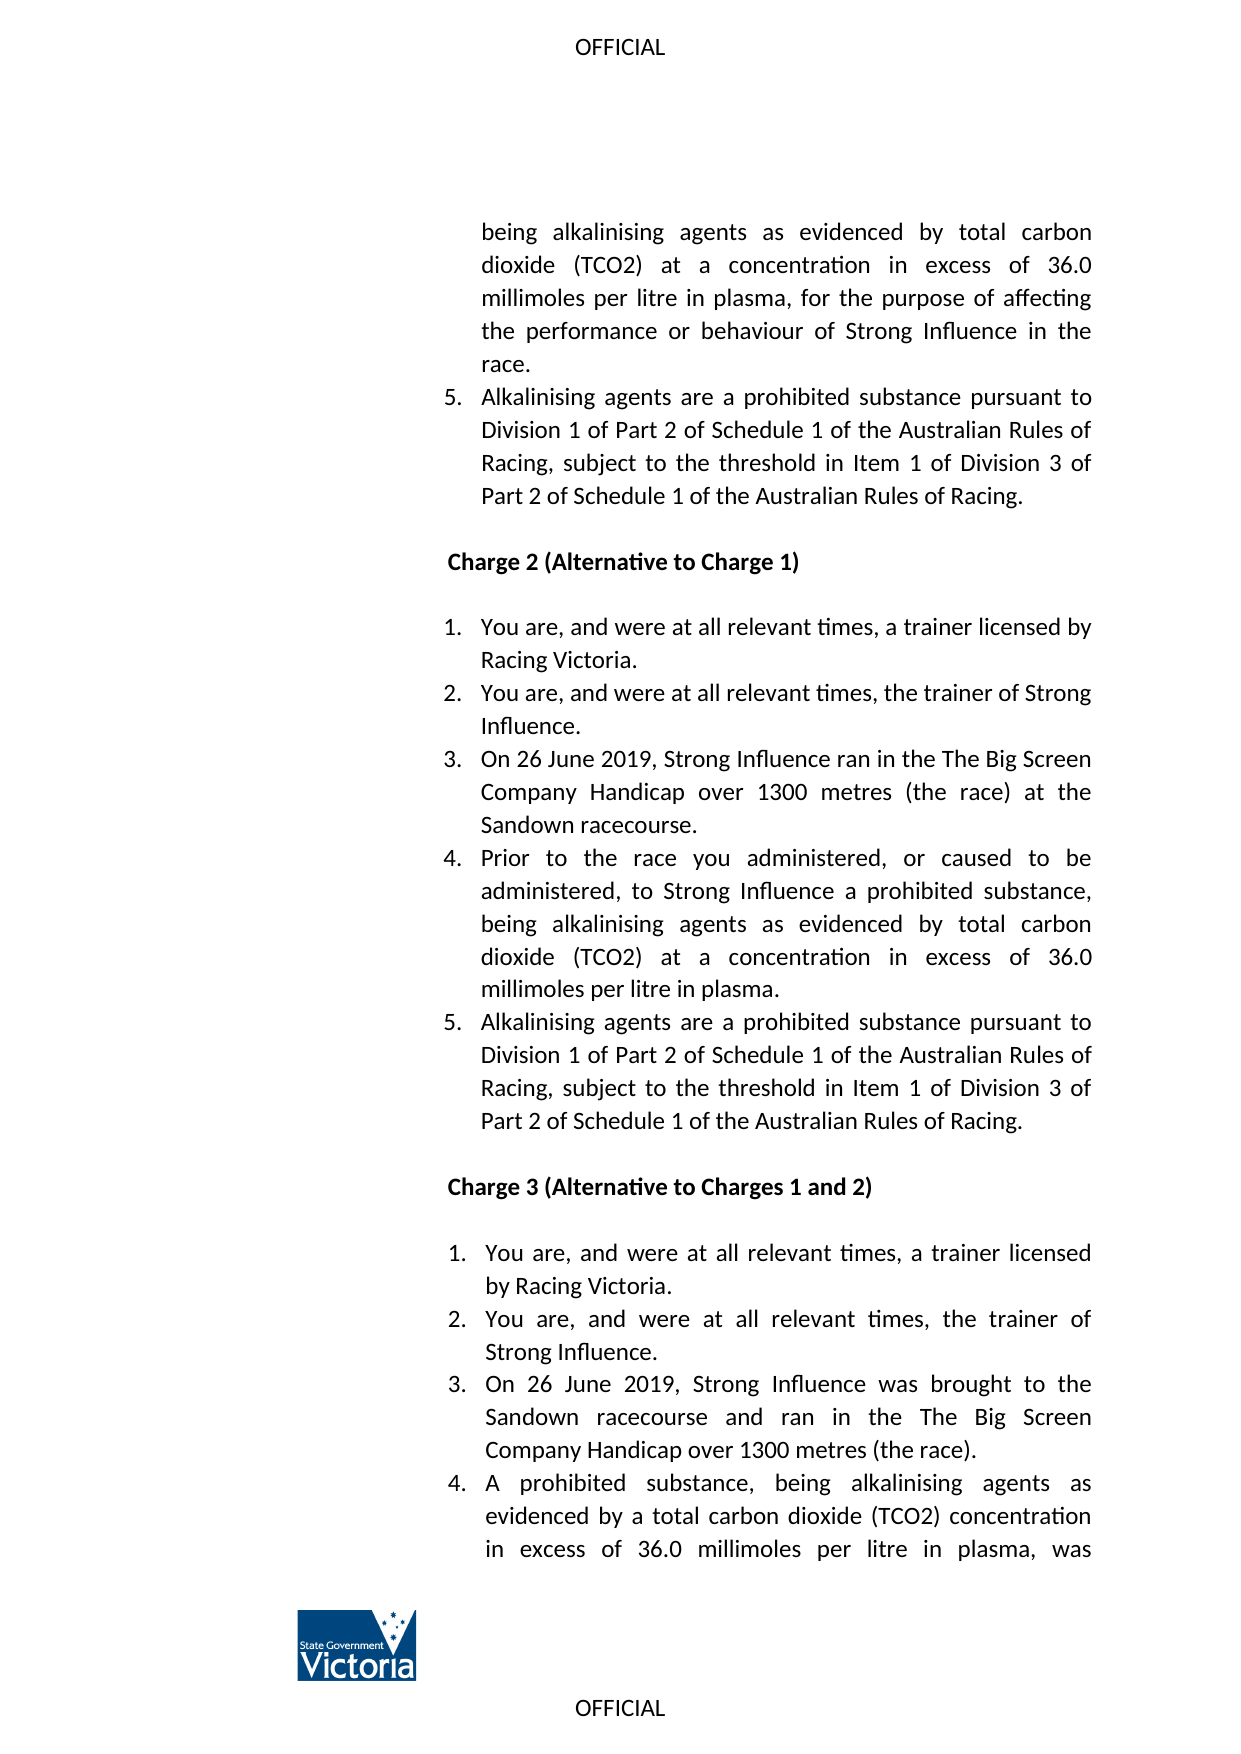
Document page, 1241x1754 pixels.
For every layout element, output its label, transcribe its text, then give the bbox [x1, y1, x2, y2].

list On 26 June 2019, Strong Influence ran in the The Big Screen Company Handicap over 1300 metres (the race) at the Sandown racecourse. [443, 743, 1093, 839]
list Alkalinising agents are a prohibited substance pursuant to Division 1 of Part 2 of Schedule 1 of the Australian Rules of Racing, subject to the threshold in Item 1 of Division 3 of Part 2 of Schedule 1 of the Australian Rules of Racing. [443, 1007, 1093, 1136]
picture [297, 1610, 417, 1681]
list You are, and were at all relevant times, a trainer licensed by Racing Victoria. [448, 1237, 1093, 1300]
list You are, and were at all relevant times, a trainer licensed by Racing Victoria. [443, 612, 1093, 675]
text Charge 3 (Alternative to Charges 1 and 2) [448, 1171, 1093, 1202]
list Prior to the race you administered, or caused to be administered, to Strong Influence a prohibited substance, being alkalinising agents as evidenced by total carbon dioxide (TCO2) at a concentration in excess of 36.0 millimoles per litre in plasma. [443, 842, 1093, 1004]
list You are, and were at all relevant times, the trainer of Strong Influence. [443, 677, 1093, 741]
list Alkalinising agents are a prohibited substance pursuant to Division 1 of Part 2 of Schedule 1 of the Australian Rules of Racing, subject to the threshold in Item 1 of Division 3 of Part 2 of Schedule 1 of the Australian Rules of Racing. [443, 381, 1093, 510]
list On 26 June 2019, Strong Influence was brought to the Sandown racecourse and ran in the The Big Screen Company Handicap over 1300 metres (the race). [448, 1369, 1093, 1465]
text Charge 2 (Alternative to Charge 1) [443, 546, 1093, 576]
list You are, and were at all relevant times, the trainer of Strong Influence. [448, 1303, 1093, 1366]
